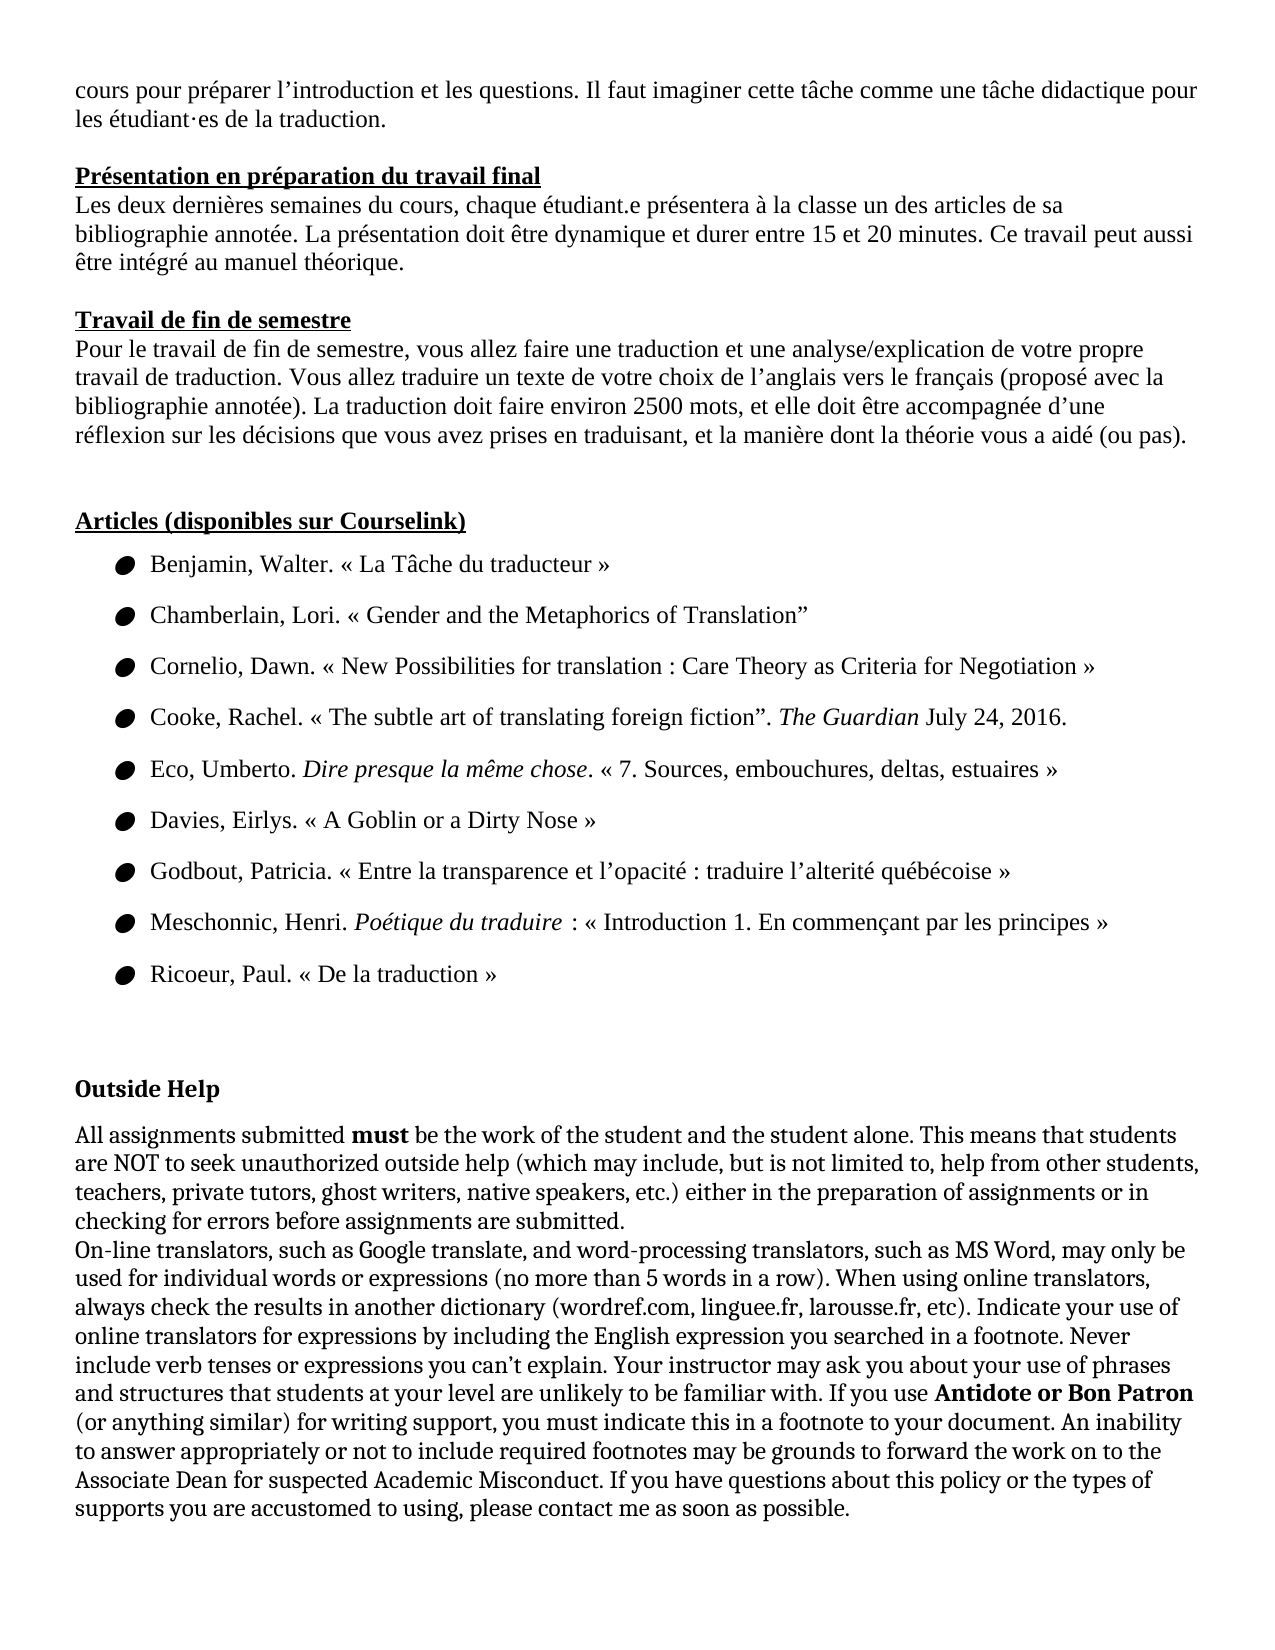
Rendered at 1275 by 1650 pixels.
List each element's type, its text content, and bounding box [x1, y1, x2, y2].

list Chamberlain, Lori. « Gender and the Metaphorics of Translation” [112, 586, 1200, 637]
text Travail de fin de semestre [75, 305, 1200, 334]
list Davies, Eirlys. « A Goblin or a Dirty Nose » [112, 791, 1200, 842]
text On-line translators, such as Google translate, and word-processing translators, such as MS Word, may only be used for individual words or expressions (no more than 5 words in a row). When using online translators, always check the results in another dictionary (wordref.com, linguee.fr, larousse.fr, etc). Indicate your use of online translators for expressions by including the English expression you searched in a footnote. Never include verb tenses or expressions you can’t explain. Your instructor may ask you about your use of phrases and structures that students at your level are unlikely to be familiar with. If you use Antidote or Bon Patron (or anything similar) for writing support, you must indicate this in a footnote to your document. An inability to answer appropriately or not to include required footnotes may be grounds to forward the work on to the Associate Dean for suspected Academic Misconduct. If you have questions about this policy or the types of supports you are accustomed to using, please contact me as soon as possible. [75, 1236, 1200, 1523]
list Ricoeur, Paul. « De la traduction » [112, 945, 1200, 996]
list Benjamin, Walter. « La Tâche du traducteur » [112, 535, 1200, 586]
text Les deux dernières semaines du cours, chaque étudiant.e présentera à la classe un des articles de sa bibliographie annotée. La présentation doit être dynamique et durer entre 15 et 20 minutes. Ce travail peut aussi être intégré au manuel théorique. [75, 190, 1200, 276]
text Pour le travail de fin de semestre, vous allez faire une traduction et une analyse/explication de votre propre travail de traduction. Vous allez traduire un texte de votre choix de l’anglais vers le français (proposé avec la bibliographie annotée). La traduction doit faire environ 2500 mots, et elle doit être accompagnée d’une réflexion sur les décisions que vous avez prises en traduisant, et la manière dont la théorie vous a aidé (ou pas). [75, 334, 1200, 449]
list Godbout, Patricia. « Entre la transparence et l’opacité : traduire l’alterité québécoise » [112, 842, 1200, 894]
list Eco, Umberto. Dire presque la même chose. « 7. Sources, embouchures, deltas, estuaires » [112, 740, 1200, 791]
list Meschonnic, Henri. Poétique du traduire : « Introduction 1. En commençant par les principes » [112, 894, 1200, 945]
list Cooke, Rachel. « The subtle art of translating foreign fiction”. The Guardian July 24, 2016. [112, 689, 1200, 740]
text All assignments submitted must be the work of the student and the student alone. This means that students are NOT to seek unauthorized outside help (which may include, but is not limited to, help from other students, teachers, private tutors, ghost writers, native speakers, etc.) either in the preparation of assignments or in checking for errors before assignments are submitted. [75, 1121, 1200, 1236]
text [75, 75, 1200, 132]
subtitle Outside Help [75, 1075, 1200, 1104]
text Présentation en préparation du travail final [75, 161, 1200, 190]
text Articles (disponibles sur Courselink) [75, 506, 1200, 535]
list Cornelio, Dawn. « New Possibilities for translation : Care Theory as Criteria for Negotiation » [112, 637, 1200, 689]
